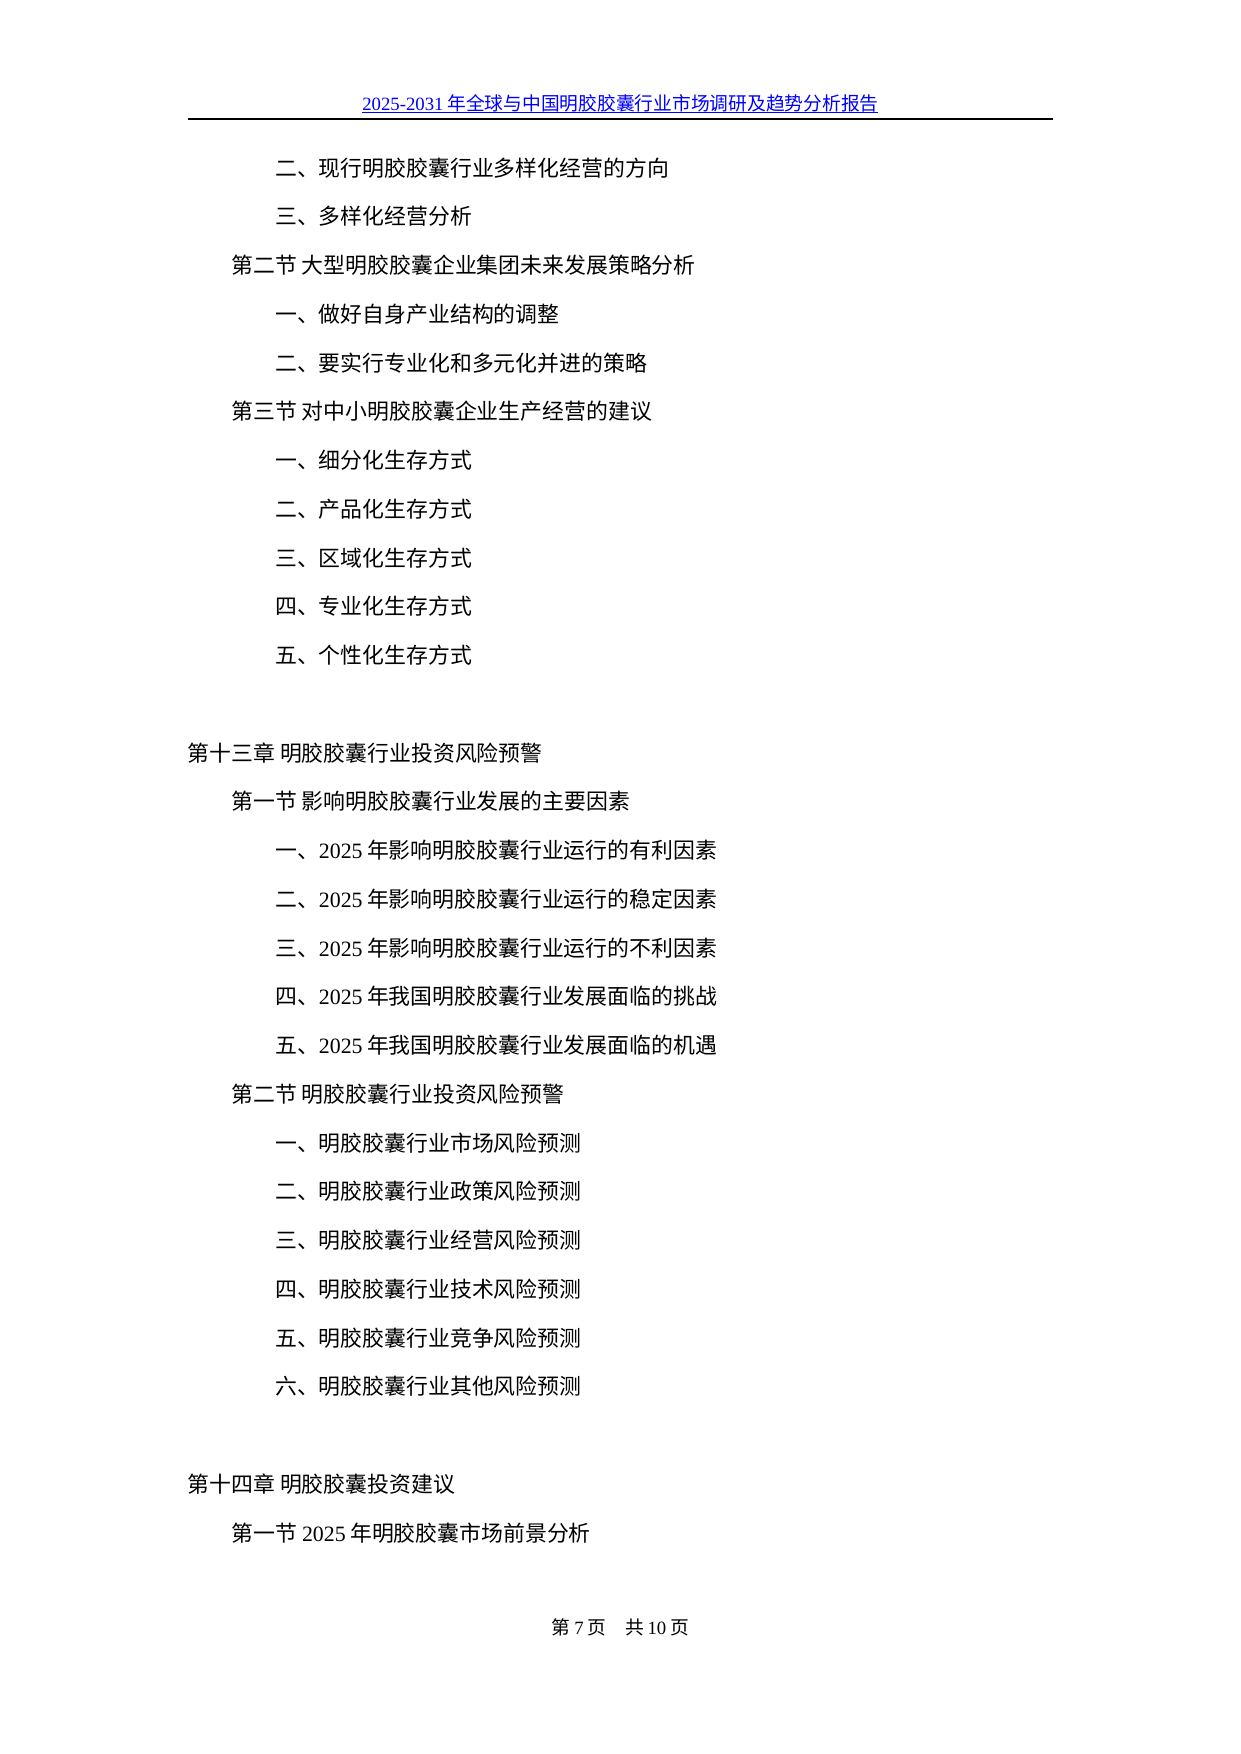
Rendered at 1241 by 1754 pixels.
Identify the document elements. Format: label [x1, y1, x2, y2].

text [187, 150, 1053, 1548]
